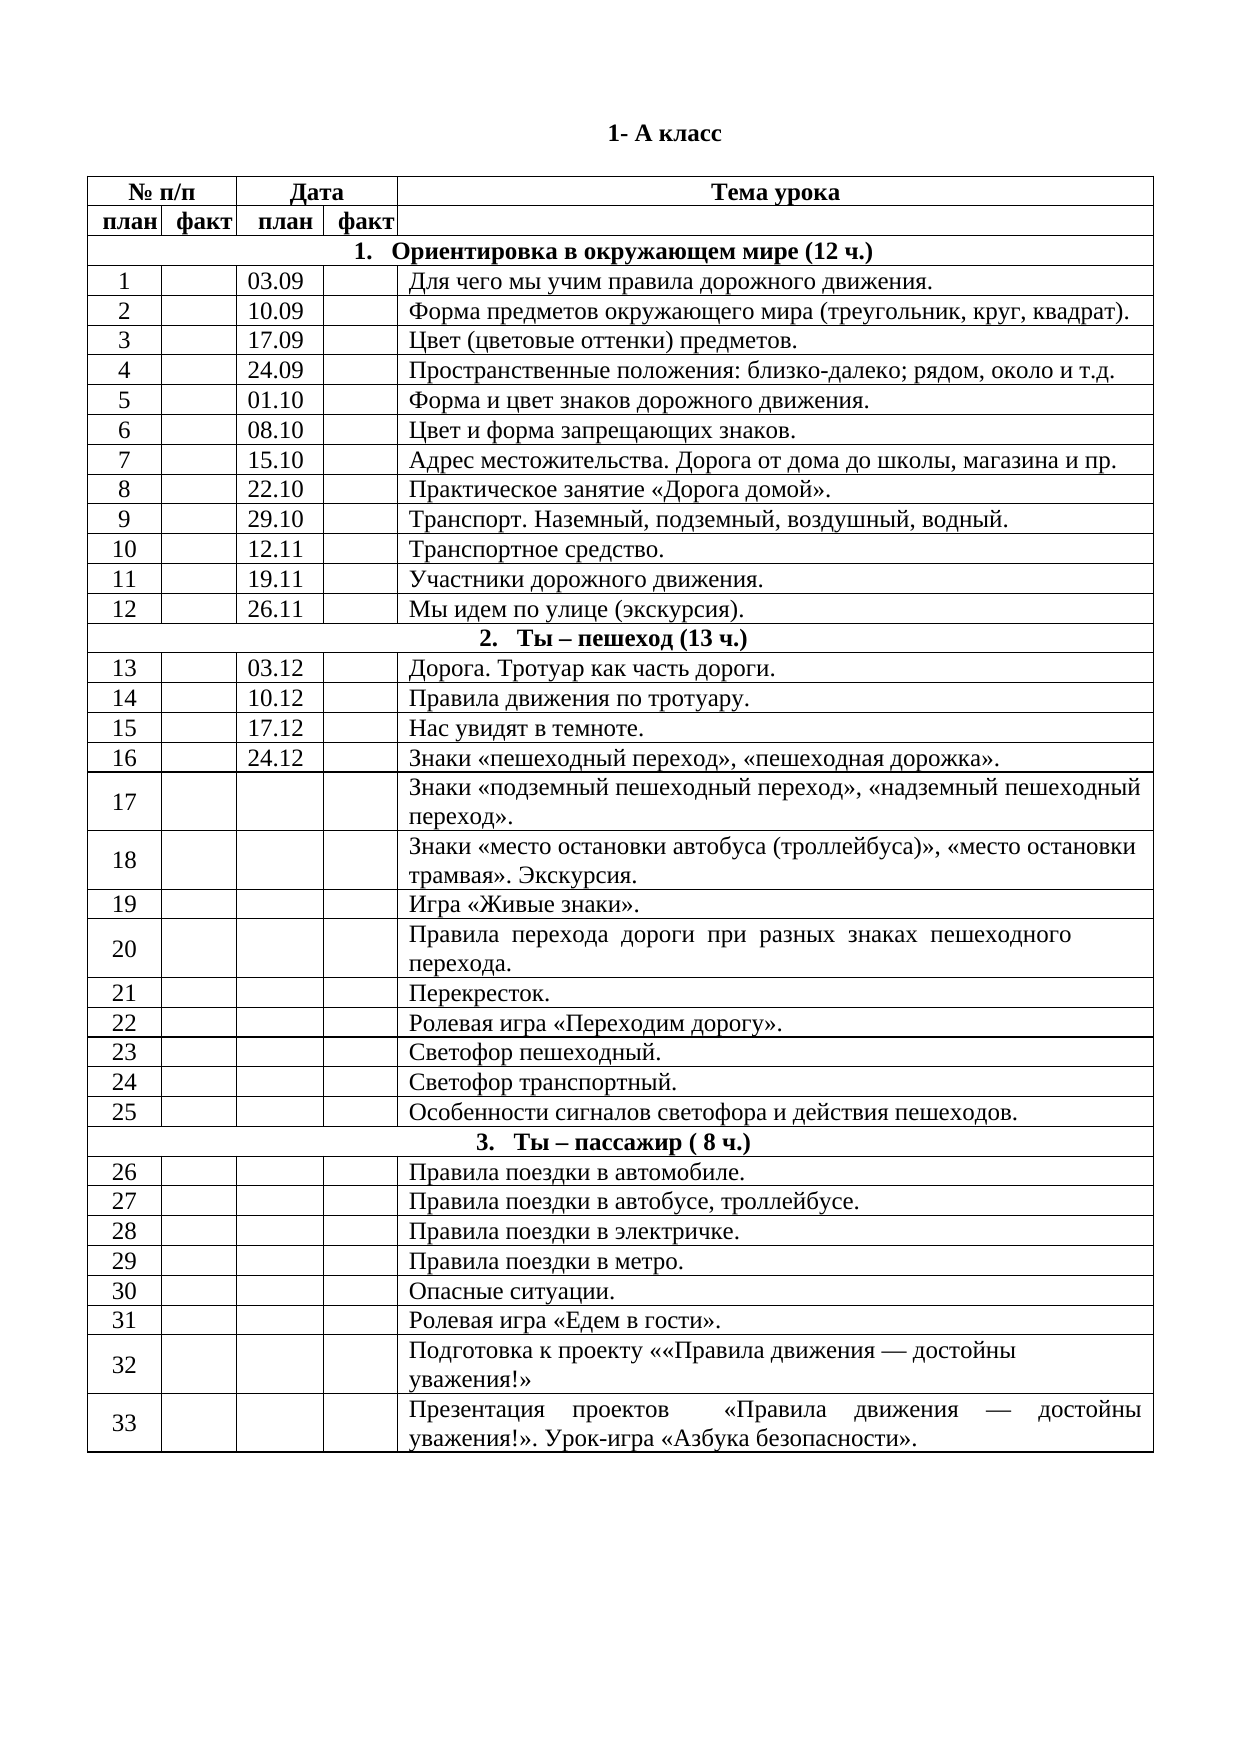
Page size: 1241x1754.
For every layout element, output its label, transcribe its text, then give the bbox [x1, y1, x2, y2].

table_cell [162, 445, 236, 473]
table_cell 24.09 [237, 355, 323, 384]
table_cell 23 [88, 1038, 161, 1066]
table_cell 29.10 [237, 504, 323, 533]
table_cell Подготовка к проекту ««Правила движения — достойны уважения!» [398, 1335, 1153, 1393]
table_cell [237, 890, 323, 918]
table_cell [324, 890, 397, 918]
table_cell 28 [88, 1216, 161, 1245]
table_cell [162, 475, 236, 503]
table_cell 14 [88, 683, 161, 712]
table_cell 17 [88, 773, 161, 830]
table_cell Форма предметов окружающего мира (треугольник, круг, квадрат). [398, 296, 1153, 324]
table_cell 9 [88, 504, 161, 533]
table_cell 08.10 [237, 415, 323, 444]
table_cell Светофор транспортный. [398, 1067, 1153, 1096]
table_cell [162, 415, 236, 444]
table_cell [324, 978, 397, 1007]
table_cell Ориентировка в окружающем мире (12 ч.) [88, 236, 1153, 265]
table_cell Правила поездки в электричке. [398, 1216, 1153, 1245]
table_cell 15.10 [237, 445, 323, 473]
table_cell 10 [88, 534, 161, 563]
text 1- А класс [177, 118, 1152, 147]
table_cell [162, 534, 236, 563]
table_cell [162, 890, 236, 918]
table_cell 17.12 [237, 713, 323, 742]
table_cell Игра «Живые знаки». [398, 890, 1153, 918]
table_cell Презентация проектов «Правила движения — достойны уважения!». Урок-игра «Азбука безопасности». [398, 1394, 1153, 1451]
table_cell [324, 1246, 397, 1275]
table_cell [162, 385, 236, 414]
table_cell [324, 1306, 397, 1334]
table_cell 32 [88, 1335, 161, 1393]
table_cell 18 [88, 831, 161, 888]
table_cell [162, 1038, 236, 1066]
table_cell Ты – пешеход (13 ч.) [88, 624, 1153, 652]
table_cell Адрес местожительства. Дорога от дома до школы, магазина и пр. [398, 445, 1153, 473]
table_cell [162, 504, 236, 533]
table_cell [237, 773, 323, 830]
table_cell 5 [88, 385, 161, 414]
table_cell Особенности сигналов светофора и действия пешеходов. [398, 1097, 1153, 1126]
table_cell [237, 1246, 323, 1275]
table_cell 10.09 [237, 296, 323, 324]
table_cell [162, 978, 236, 1007]
table_cell [162, 1335, 236, 1393]
table_cell Транспортное средство. [398, 534, 1153, 563]
table_cell 26.11 [237, 594, 323, 622]
table_cell [162, 1008, 236, 1036]
table_cell [162, 919, 236, 977]
table_cell [324, 1335, 397, 1393]
table_cell [324, 1067, 397, 1096]
table_cell [324, 919, 397, 977]
table_cell [237, 1394, 323, 1451]
table_cell [162, 1394, 236, 1451]
table_cell Ролевая игра «Переходим дорогу». [398, 1008, 1153, 1036]
table_cell [324, 653, 397, 682]
table_cell [237, 919, 323, 977]
table_cell 6 [88, 415, 161, 444]
table_cell 10.12 [237, 683, 323, 712]
table_cell [237, 1216, 323, 1245]
table_cell Правила перехода дороги при разных знаках пешеходного перехода. [398, 919, 1153, 977]
table_cell [162, 1157, 236, 1185]
table_cell [237, 1157, 323, 1185]
table_cell [237, 1008, 323, 1036]
table_cell 12.11 [237, 534, 323, 563]
table_cell Для чего мы учим правила дорожного движения. [398, 266, 1153, 295]
table_cell 21 [88, 978, 161, 1007]
table_cell 2 [88, 296, 161, 324]
table_cell [324, 504, 397, 533]
table_cell [324, 831, 397, 888]
table_cell Знаки «подземный пешеходный переход», «надземный пешеходный переход». [398, 773, 1153, 830]
table_cell Ты – пассажир ( 8 ч.) [88, 1127, 1153, 1156]
table_cell [324, 296, 397, 324]
table_cell [324, 415, 397, 444]
table_cell 22.10 [237, 475, 323, 503]
table_cell [162, 1067, 236, 1096]
table_cell [162, 355, 236, 384]
table_cell [324, 1038, 397, 1066]
table_cell [237, 1276, 323, 1304]
table_cell Пространственные положения: близко-далеко; рядом, около и т.д. [398, 355, 1153, 384]
table_cell Правила движения по тротуару. [398, 683, 1153, 712]
table_cell [324, 1276, 397, 1304]
table_cell [237, 1038, 323, 1066]
table_cell [162, 831, 236, 888]
table_cell [237, 1067, 323, 1096]
table_cell [162, 564, 236, 593]
table_cell [324, 385, 397, 414]
table_cell [324, 773, 397, 830]
table_cell 16 [88, 743, 161, 771]
table_cell факт [324, 206, 397, 235]
table_cell [324, 564, 397, 593]
table_cell Знаки «пешеходный переход», «пешеходная дорожка». [398, 743, 1153, 771]
table_cell [162, 713, 236, 742]
table_cell [324, 475, 397, 503]
table_cell [324, 1097, 397, 1126]
table_cell Знаки «место остановки автобуса (троллейбуса)», «место остановки трамвая». Экскурсия. [398, 831, 1153, 888]
table_cell [324, 713, 397, 742]
table_cell [162, 1186, 236, 1215]
table_header № п/п [88, 177, 236, 205]
table_cell 24 [88, 1067, 161, 1096]
table_cell [162, 1246, 236, 1275]
table_cell Правила поездки в метро. [398, 1246, 1153, 1275]
table_header Тема урока [398, 177, 1153, 205]
table_cell [162, 1276, 236, 1304]
table_cell [237, 1335, 323, 1393]
table_cell [237, 1306, 323, 1334]
table_cell Правила поездки в автобусе, троллейбусе. [398, 1186, 1153, 1215]
table_cell [162, 594, 236, 622]
table_cell 1 [88, 266, 161, 295]
table_cell [162, 743, 236, 771]
table_cell [324, 1186, 397, 1215]
table_cell [324, 355, 397, 384]
table_cell [162, 683, 236, 712]
table_cell Практическое занятие «Дорога домой». [398, 475, 1153, 503]
table_cell [324, 326, 397, 354]
table_cell план [237, 206, 323, 235]
table_cell Мы идем по улице (экскурсия). [398, 594, 1153, 622]
table_cell [237, 831, 323, 888]
table_cell [162, 296, 236, 324]
table_cell 17.09 [237, 326, 323, 354]
table_cell 12 [88, 594, 161, 622]
table_cell [237, 978, 323, 1007]
table_cell [398, 206, 1153, 235]
table_cell [324, 594, 397, 622]
table_cell [324, 266, 397, 295]
table_cell Перекресток. [398, 978, 1153, 1007]
table_cell Дорога. Тротуар как часть дороги. [398, 653, 1153, 682]
table_cell [162, 653, 236, 682]
table_cell Правила поездки в автомобиле. [398, 1157, 1153, 1185]
table_cell 25 [88, 1097, 161, 1126]
table_cell 33 [88, 1394, 161, 1451]
table_cell 29 [88, 1246, 161, 1275]
table_cell 03.12 [237, 653, 323, 682]
table_cell [324, 534, 397, 563]
table_cell 19 [88, 890, 161, 918]
table_cell 11 [88, 564, 161, 593]
table_cell [162, 1306, 236, 1334]
table_cell [162, 326, 236, 354]
table_cell Цвет (цветовые оттенки) предметов. [398, 326, 1153, 354]
table_cell 19.11 [237, 564, 323, 593]
table_cell [237, 1097, 323, 1126]
table_header Дата [237, 177, 397, 205]
table_cell 22 [88, 1008, 161, 1036]
table_cell Нас увидят в темноте. [398, 713, 1153, 742]
table_cell 27 [88, 1186, 161, 1215]
table_cell [162, 773, 236, 830]
table_cell Цвет и форма запрещающих знаков. [398, 415, 1153, 444]
table_cell 26 [88, 1157, 161, 1185]
table_cell [324, 1216, 397, 1245]
table_cell 3 [88, 326, 161, 354]
table_cell Светофор пешеходный. [398, 1038, 1153, 1066]
table_cell [324, 743, 397, 771]
table_cell [324, 1157, 397, 1185]
table_cell Участники дорожного движения. [398, 564, 1153, 593]
table_cell [162, 1216, 236, 1245]
table_cell [162, 1097, 236, 1126]
table_cell 4 [88, 355, 161, 384]
table_cell [324, 1394, 397, 1451]
table_cell план [88, 206, 161, 235]
table_cell [324, 1008, 397, 1036]
table_cell 8 [88, 475, 161, 503]
table_cell Опасные ситуации. [398, 1276, 1153, 1304]
table_cell факт [162, 206, 236, 235]
table_cell Форма и цвет знаков дорожного движения. [398, 385, 1153, 414]
table_cell 20 [88, 919, 161, 977]
table_cell 30 [88, 1276, 161, 1304]
table_cell 7 [88, 445, 161, 473]
table_cell 15 [88, 713, 161, 742]
table_cell [162, 266, 236, 295]
table_cell Транспорт. Наземный, подземный, воздушный, водный. [398, 504, 1153, 533]
table_cell 03.09 [237, 266, 323, 295]
table_cell [324, 445, 397, 473]
table_cell 31 [88, 1306, 161, 1334]
table_cell 24.12 [237, 743, 323, 771]
table_cell 01.10 [237, 385, 323, 414]
table_cell 13 [88, 653, 161, 682]
table_cell [324, 683, 397, 712]
table_cell [237, 1186, 323, 1215]
table_cell Ролевая игра «Едем в гости». [398, 1306, 1153, 1334]
